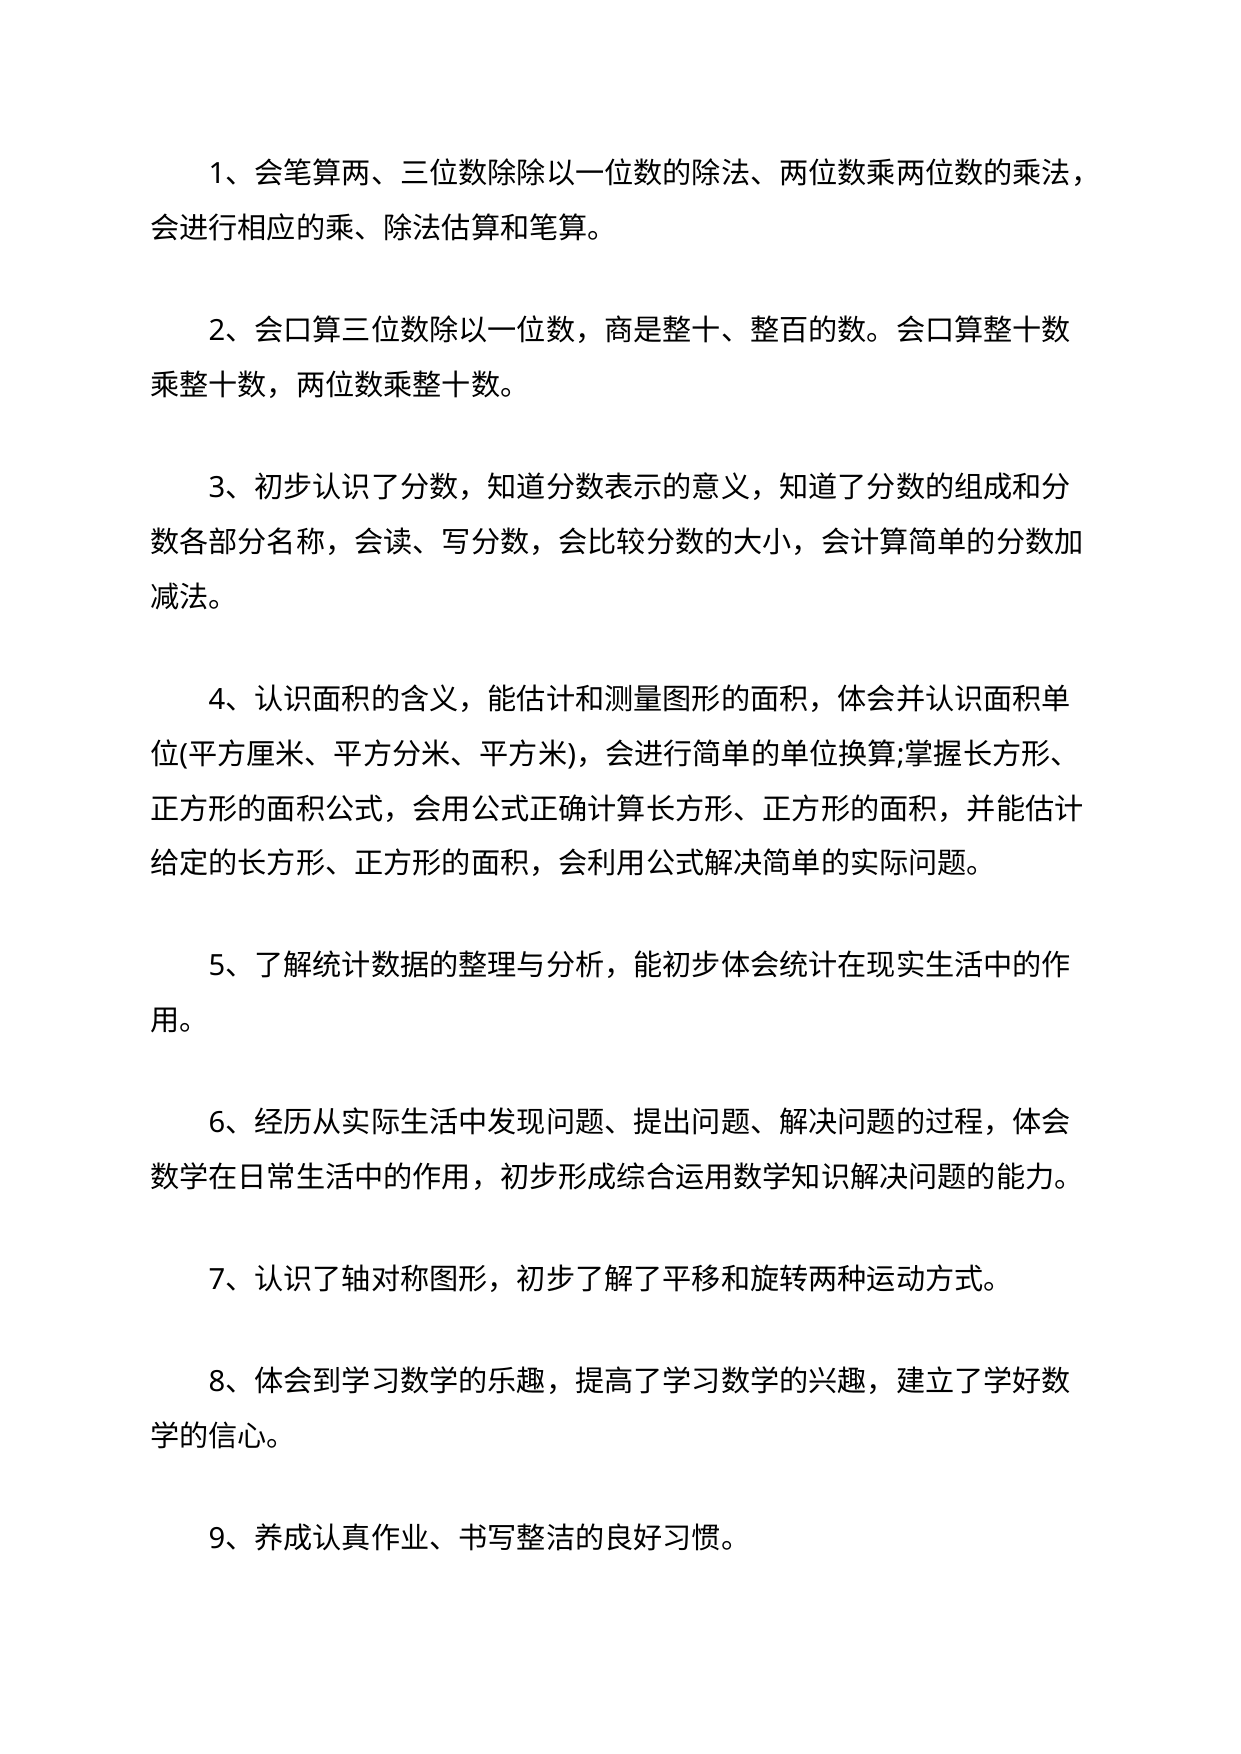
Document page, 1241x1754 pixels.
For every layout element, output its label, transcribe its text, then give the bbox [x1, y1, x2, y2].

text 2、会口算三位数除以一位数，商是整十、整百的数。会口算整十数乘整十数，两位数乘整十数。 [150, 307, 1090, 404]
text 7、认识了轴对称图形，初步了解了平移和旋转两种运动方式。 [150, 1255, 1090, 1298]
text 9、养成认真作业、书写整洁的良好习惯。 [150, 1514, 1090, 1557]
text 5、了解统计数据的整理与分析，能初步体会统计在现实生活中的作用。 [150, 942, 1090, 1039]
text 6、经历从实际生活中发现问题、提出问题、解决问题的过程，体会数学在日常生活中的作用，初步形成综合运用数学知识解决问题的能力。 [150, 1099, 1090, 1196]
text 4、认识面积的含义，能估计和测量图形的面积，体会并认识面积单位(平方厘米、平方分米、平方米)，会进行简单的单位换算;掌握长方形、正方形的面积公式，会用公式正确计算长方形、正方形的面积，并能估计给定的长方形、正方形的面积，会利用公式解决简单的实际问题。 [150, 675, 1090, 882]
text 3、初步认识了分数，知道分数表示的意义，知道了分数的组成和分数各部分名称，会读、写分数，会比较分数的大小，会计算简单的分数加减法。 [150, 463, 1090, 616]
text 1、会笔算两、三位数除除以一位数的除法、两位数乘两位数的乘法，会进行相应的乘、除法估算和笔算。 [150, 150, 1090, 247]
text 8、体会到学习数学的乐趣，提高了学习数学的兴趣，建立了学好数学的信心。 [150, 1357, 1090, 1455]
